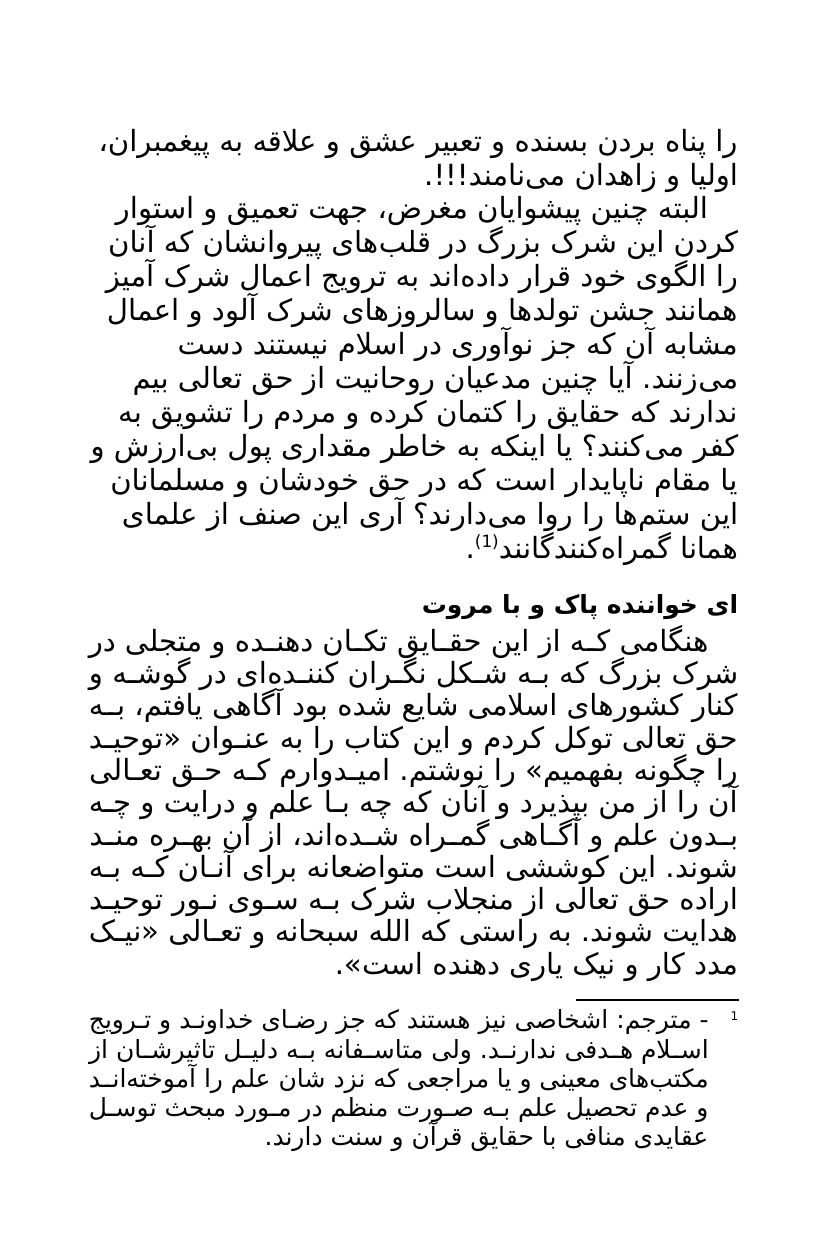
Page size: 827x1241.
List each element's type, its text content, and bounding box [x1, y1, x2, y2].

text ای خواننده پاک و با مروت [89, 590, 738, 619]
text هنگامی که از این حقایق تکان دهنده و متجلی در شرک بزرگ که به شکل نگران کننده‌ای در گوشه و کنار کشورهای اسلامی شایع شده بود آگاهی یافتم، به حق تعالی توکل کردم و این کتاب را به عنوان «توحید را چگونه بفهمیم» را نوشتم. امیدوارم که حق تعالی آن را از من بپذیرد و آنان که چه با علم و درایت و چه بدون علم و آگاهی گمراه شده‌اند، از آن بهره مند شوند. این کوششی است متواضعانه برای آنان که به اراده حق تعالی از منجلاب شرک به سوی نور توحید هدایت شوند. به راستی که الله سبحانه و تعالی «نیک مدد کار و نیک یاری دهنده است». [89, 626, 738, 981]
text البته چنین پیشوایان مغرض، جهت تعمیق و استوار کردن این شرک بزرگ در قلب‌های پیروانشان که آنان را الگوی خود قرار داده‌اند به ترویج اعمال شرک آمیز همانند جشن تولدها و سالروزهای شرک آلود و اعمال مشابه آن که جز نوآوری در اسلام نیستند دست می‌زنند. آیا چنین مدعیان روحانیت از حق تعالی بیم ندارند که حقایق را کتمان کرده و مردم را تشویق به کفر می‌کنند؟ یا اینکه به خاطر مقداری پول بی‌ارزش و یا مقام ناپایدار است که در حق خودشان و مسلمانان این ستم‌ها را روا می‌دارند؟ آری این صنف از علمای همانا گمراه‌کنندگانند(). [89, 192, 738, 565]
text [89, 124, 738, 192]
